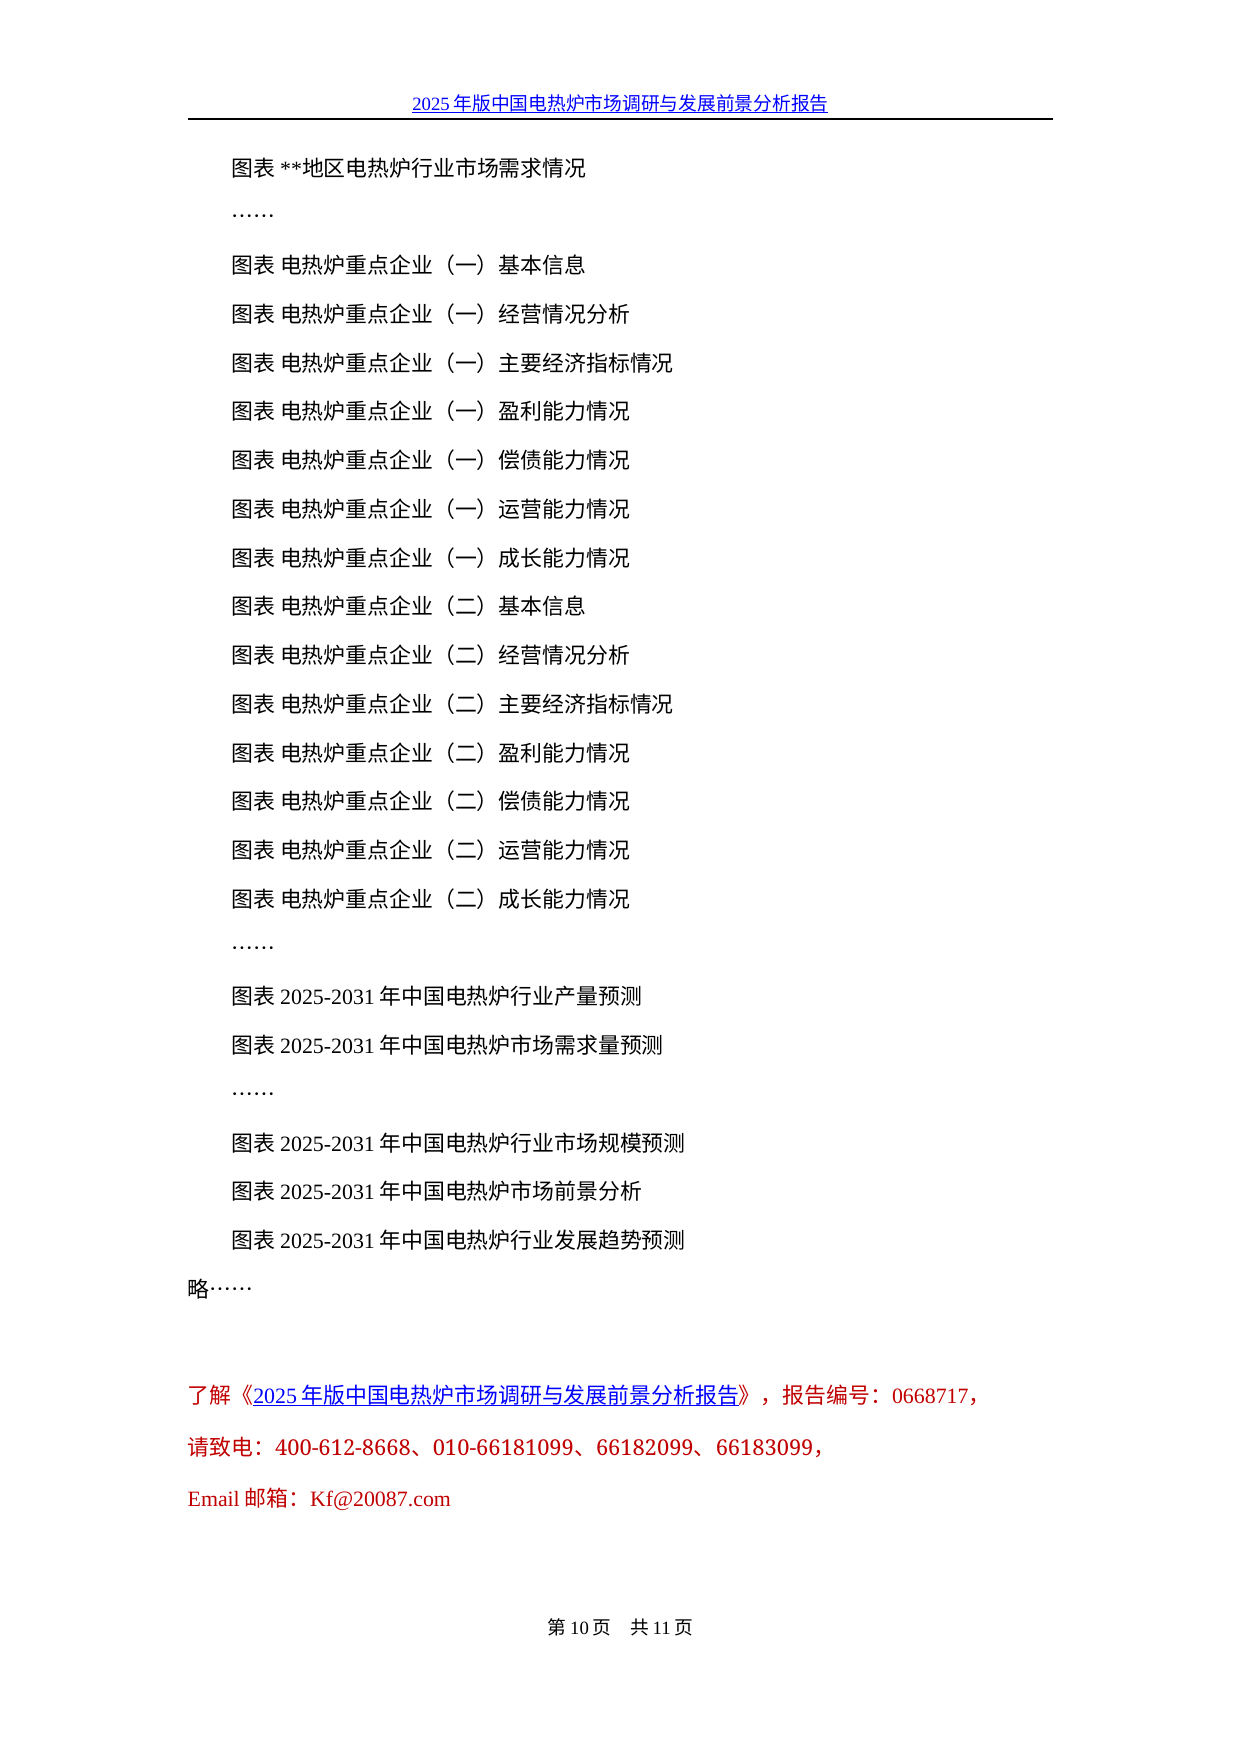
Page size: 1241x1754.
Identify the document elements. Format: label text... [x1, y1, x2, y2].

text 请致电：400-612-8668、010-66181099、66182099、66183099， [187, 1429, 1053, 1462]
text 了解《2025年版中国电热炉市场调研与发展前景分析报告》，报告编号：0668717， [187, 1378, 1053, 1410]
text Email邮箱：Kf@20087.com [187, 1481, 1053, 1513]
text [187, 150, 1053, 1304]
